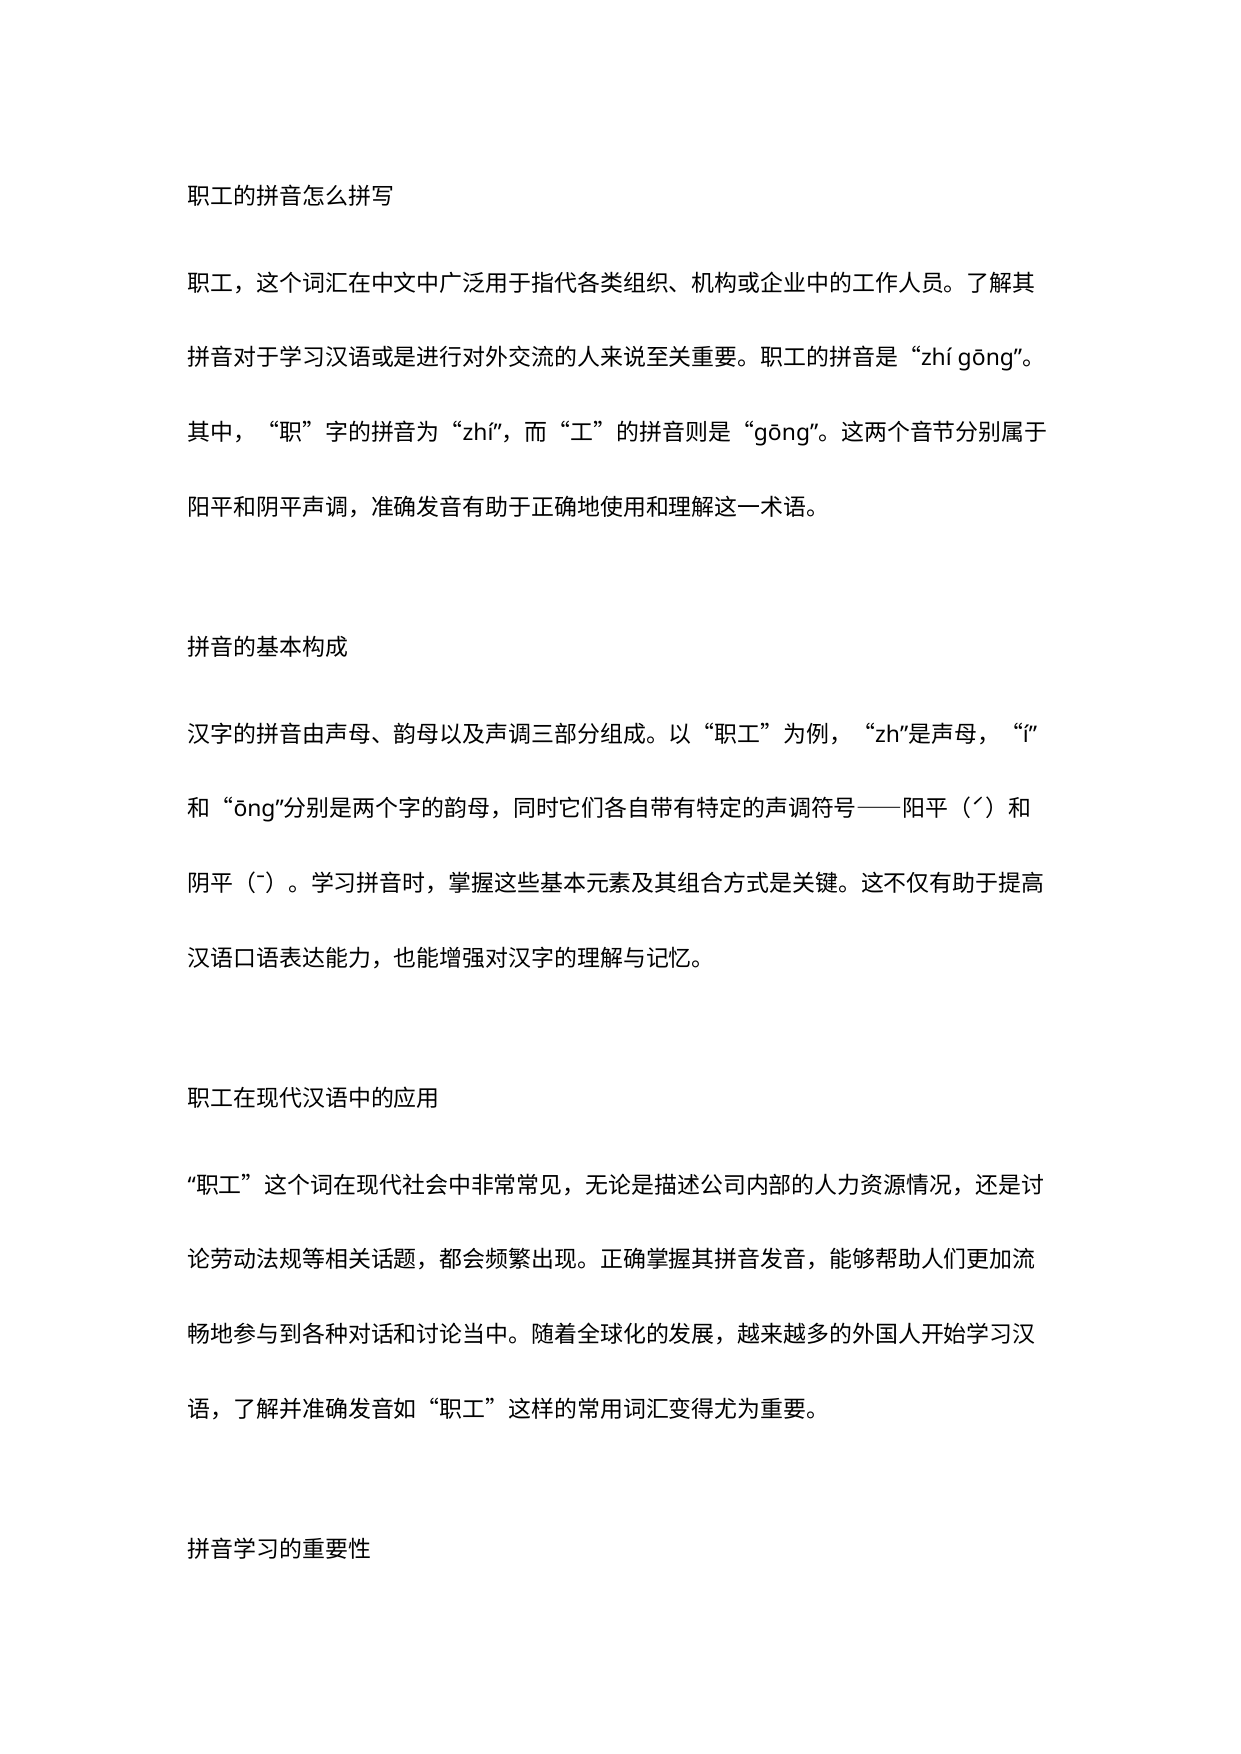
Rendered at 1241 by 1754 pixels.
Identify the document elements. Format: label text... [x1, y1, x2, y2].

text 职工的拼音怎么拼写 [187, 162, 1053, 227]
text 职工，这个词汇在中文中广泛用于指代各类组织、机构或企业中的工作人员。了解其拼音对于学习汉语或是进行对外交流的人来说至关重要。职工的拼音是“zhí gōng”。其中，“职”字的拼音为“zhí”，而“工”的拼音则是“gōng”。这两个音节分别属于阳平和阴平声调，准确发音有助于正确地使用和理解这一术语。 [187, 248, 1053, 538]
text 职工在现代汉语中的应用 [187, 1064, 1053, 1129]
text “职工”这个词在现代社会中非常常见，无论是描述公司内部的人力资源情况，还是讨论劳动法规等相关话题，都会频繁出现。正确掌握其拼音发音，能够帮助人们更加流畅地参与到各种对话和讨论当中。随着全球化的发展，越来越多的外国人开始学习汉语，了解并准确发音如“职工”这样的常用词汇变得尤为重要。 [187, 1151, 1053, 1440]
text 拼音的基本构成 [187, 613, 1053, 678]
text 拼音学习的重要性 [187, 1515, 1053, 1580]
text 汉字的拼音由声母、韵母以及声调三部分组成。以“职工”为例，“zh”是声母，“í”和“ōng”分别是两个字的韵母，同时它们各自带有特定的声调符号——阳平（ˊ）和阴平（ˉ）。学习拼音时，掌握这些基本元素及其组合方式是关键。这不仅有助于提高汉语口语表达能力，也能增强对汉字的理解与记忆。 [187, 699, 1053, 989]
